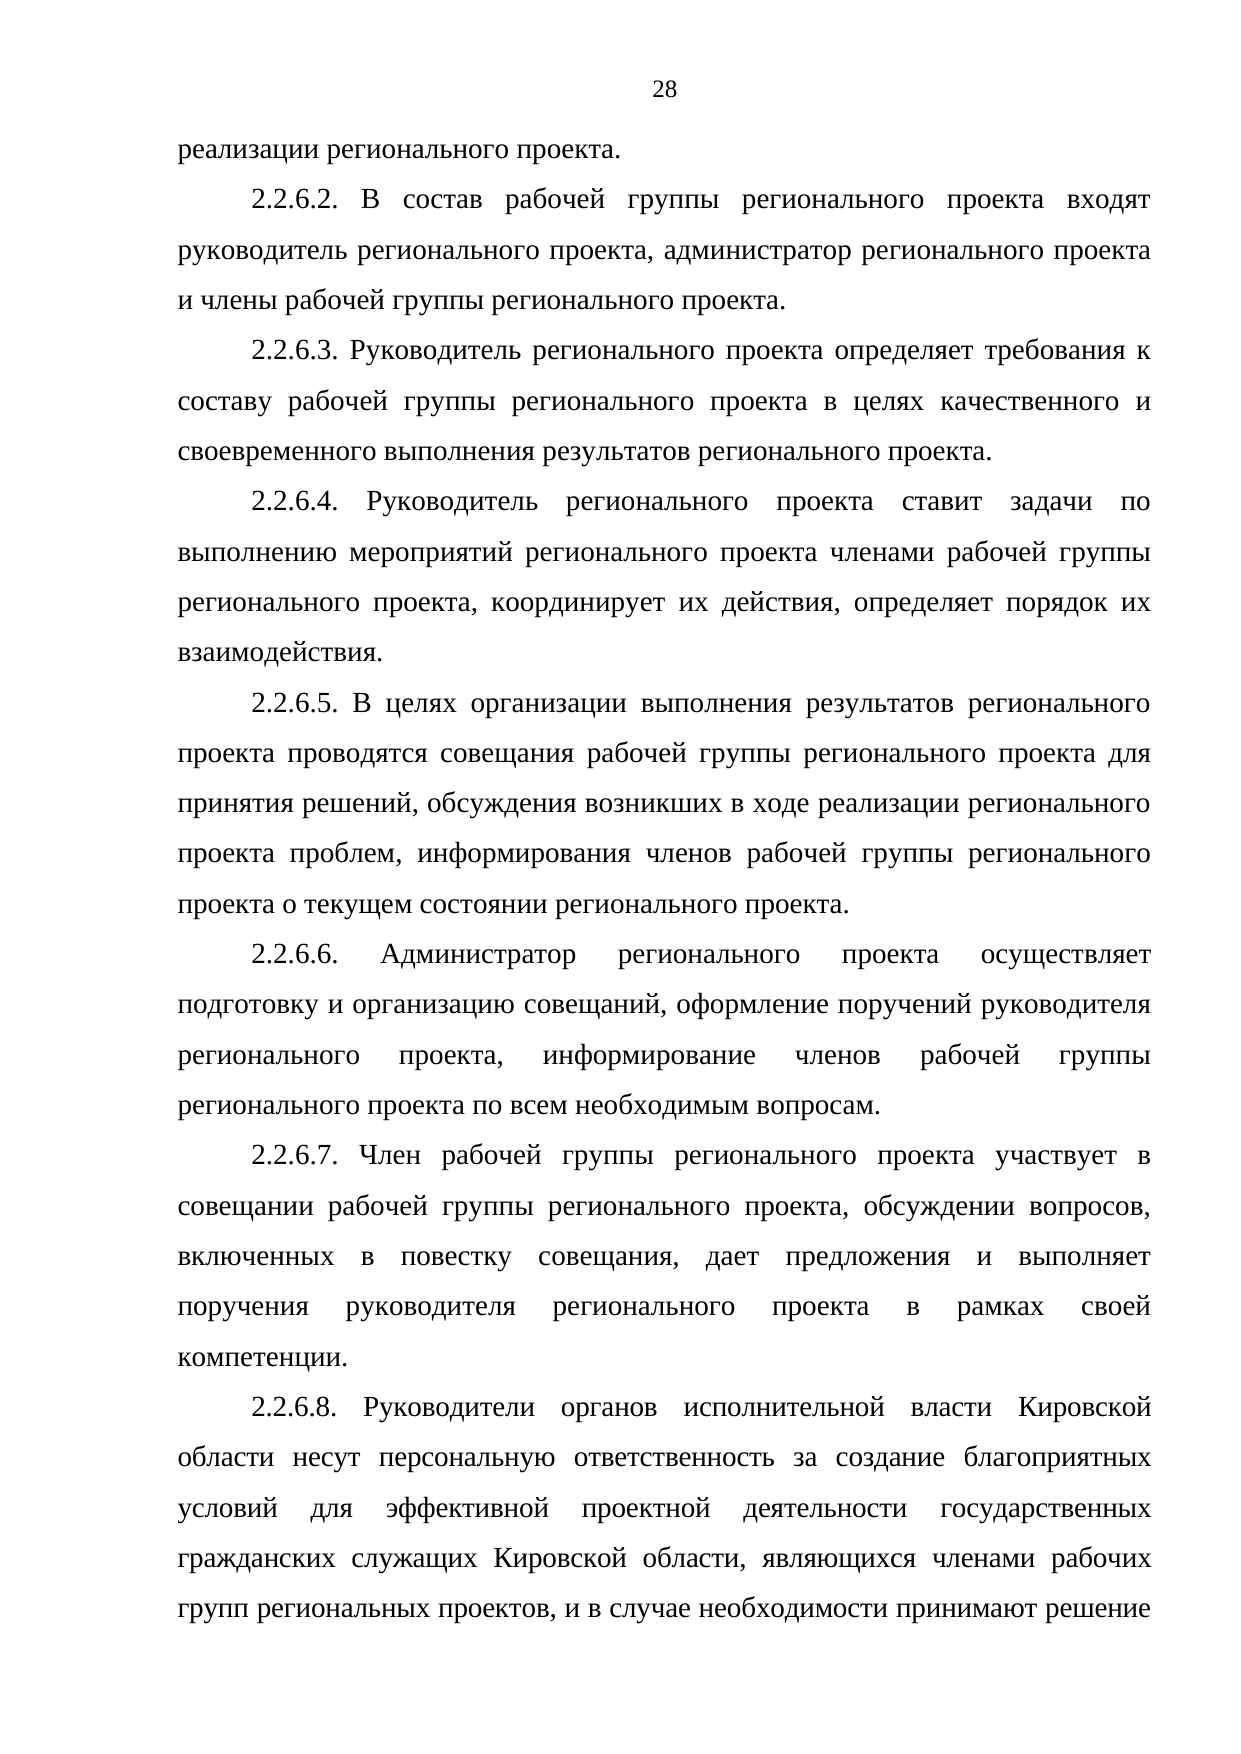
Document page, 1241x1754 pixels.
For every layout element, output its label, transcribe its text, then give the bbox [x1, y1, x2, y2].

text 2.2.6.4. Руководитель регионального проекта ставит задачи по выполнению мероприятий регионального проекта членами рабочей группы регионального проекта, координирует их действия, определяет порядок их взаимодействия. [177, 483, 1152, 668]
text 2.2.6.6. Администратор регионального проекта осуществляет подготовку и организацию совещаний, оформление поручений руководителя регионального проекта, информирование членов рабочей группы регионального проекта по всем необходимым вопросам. [177, 936, 1152, 1121]
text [177, 131, 1152, 165]
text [177, 1389, 1152, 1624]
text 2.2.6.2. В состав рабочей группы регионального проекта входят руководитель регионального проекта, администратор регионального проекта и члены рабочей группы регионального проекта. [177, 182, 1152, 316]
text 2.2.6.7. Член рабочей группы регионального проекта участвует в совещании рабочей группы регионального проекта, обсуждении вопросов, включенных в повестку совещания, дает предложения и выполняет поручения руководителя регионального проекта в рамках своей компетенции. [177, 1137, 1152, 1372]
text 2.2.6.3. Руководитель регионального проекта определяет требования к составу рабочей группы регионального проекта в целях качественного и своевременного выполнения результатов регионального проекта. [177, 332, 1152, 467]
text 2.2.6.5. В целях организации выполнения результатов регионального проекта проводятся совещания рабочей группы регионального проекта для принятия решений, обсуждения возникших в ходе реализации регионального проекта проблем, информирования членов рабочей группы регионального проекта о текущем состоянии регионального проекта. [177, 685, 1152, 919]
